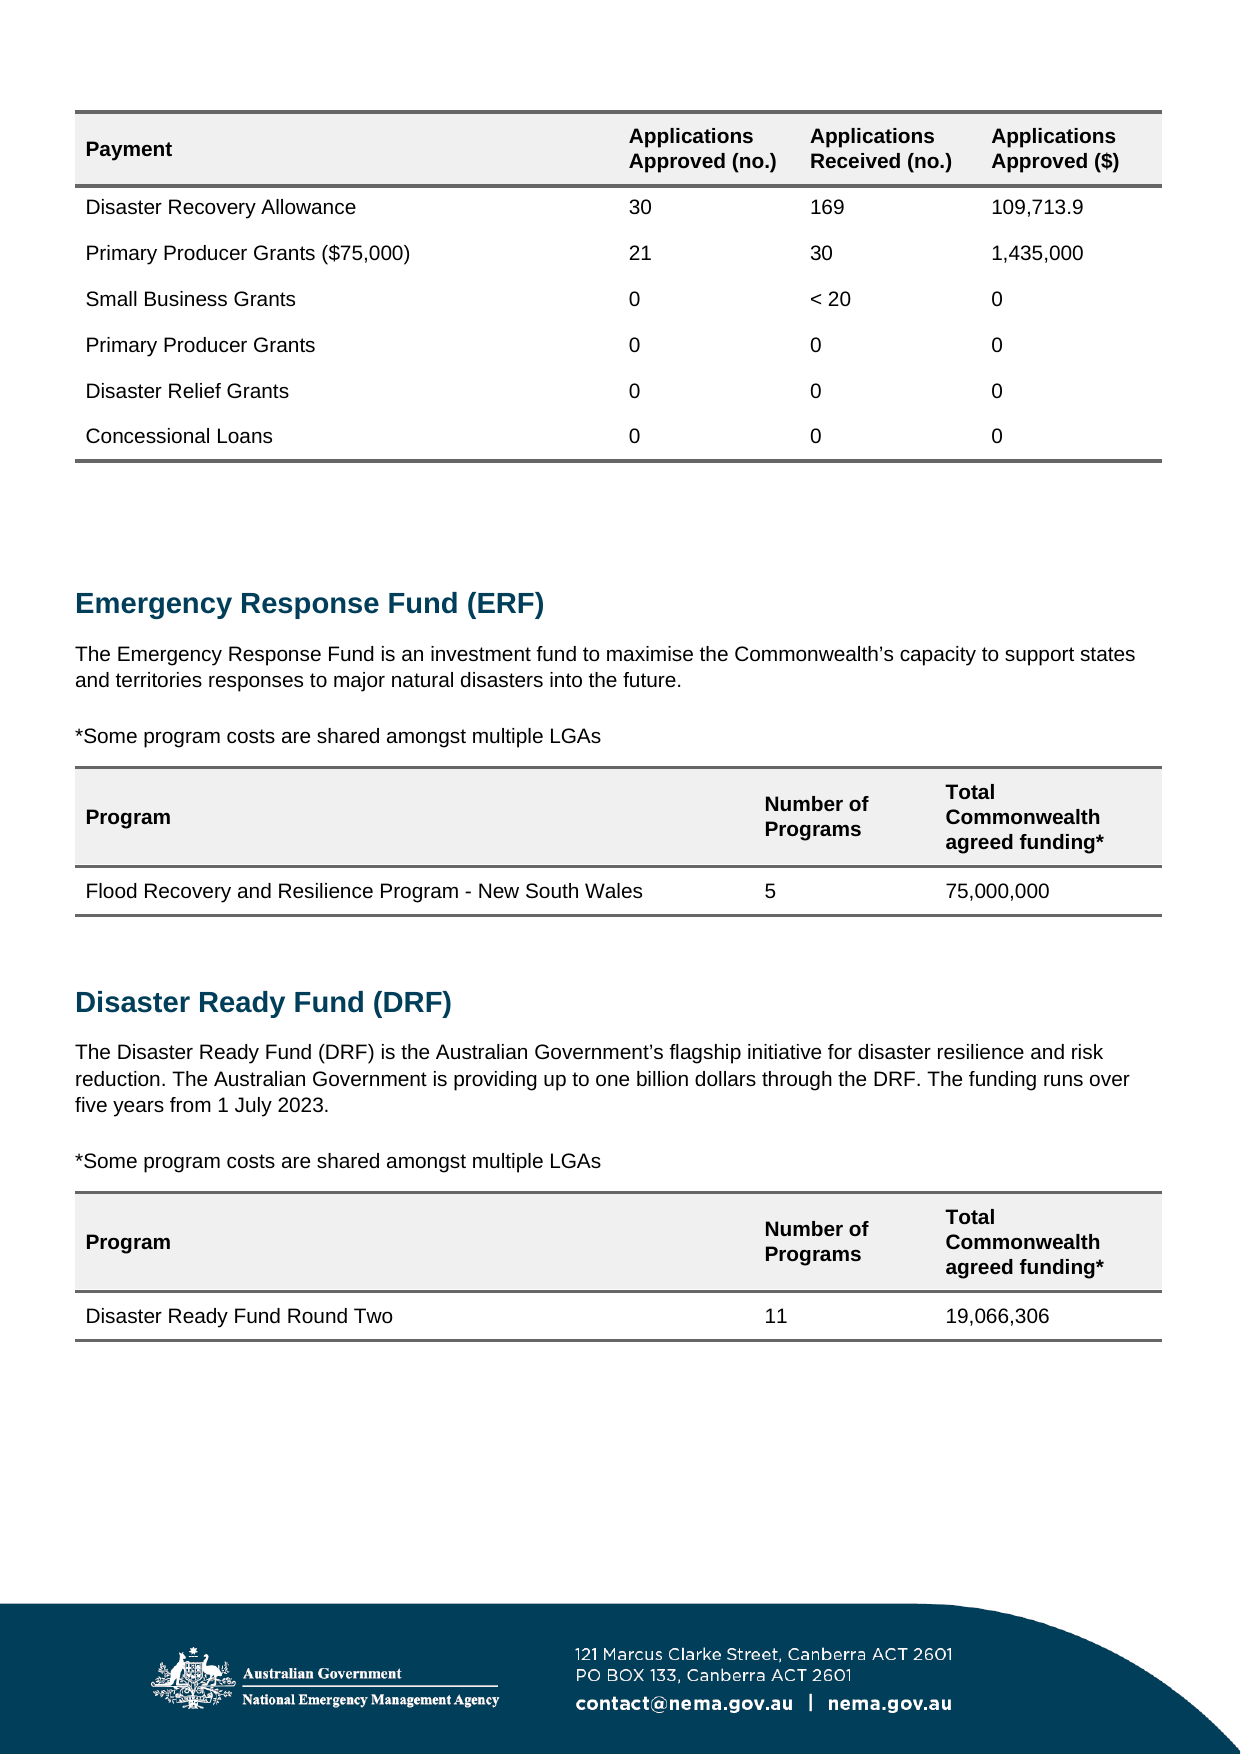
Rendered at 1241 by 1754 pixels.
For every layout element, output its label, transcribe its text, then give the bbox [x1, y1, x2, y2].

table_header Program [75, 769, 754, 864]
table_cell 0 [799, 368, 981, 413]
picture [755, 1700, 762, 1709]
table_header Payment [75, 114, 618, 184]
picture [889, 1700, 897, 1712]
table_header Total Commonwealth agreed funding* [935, 769, 1162, 864]
subtitle Disaster Ready Fund (DRF) [75, 984, 1165, 1018]
picture [161, 1690, 171, 1696]
table_cell 0 [799, 322, 981, 368]
picture [784, 1700, 791, 1709]
picture [841, 1700, 849, 1708]
table_cell 1,435,000 [981, 230, 1162, 276]
picture [601, 1700, 609, 1709]
table_cell 0 [618, 414, 799, 459]
table_cell 75,000,000 [935, 868, 1162, 913]
picture [914, 1700, 922, 1709]
picture [612, 1697, 617, 1709]
table_cell 0 [981, 322, 1162, 368]
table_cell Flood Recovery and Resilience Program - New South Wales [75, 868, 754, 913]
table_cell 0 [618, 276, 799, 322]
table_cell 5 [754, 868, 935, 913]
table_header Program [75, 1194, 754, 1289]
table_cell Disaster Recovery Allowance [75, 188, 618, 230]
table_cell Primary Producer Grants [75, 322, 618, 368]
picture [730, 1700, 739, 1711]
table_cell 30 [799, 230, 981, 276]
picture [348, 1698, 356, 1704]
table_header Applications Received (no.) [799, 114, 981, 184]
picture [622, 1700, 629, 1709]
table_header Number of Programs [754, 769, 935, 864]
picture [152, 1654, 207, 1708]
picture [192, 1659, 222, 1693]
table_header Applications Approved (no.) [618, 114, 799, 184]
picture [643, 1697, 648, 1709]
picture [430, 1698, 437, 1704]
picture [695, 1700, 709, 1709]
picture [830, 1700, 837, 1709]
picture [902, 1700, 911, 1709]
text *Some program costs are shared amongst multiple LGAs [75, 723, 1165, 747]
picture [932, 1700, 938, 1709]
picture [577, 1700, 584, 1709]
table_header Applications Approved ($) [981, 114, 1162, 184]
table_cell Primary Producer Grants ($75,000) [75, 230, 618, 276]
picture [247, 1669, 252, 1678]
picture [743, 1700, 752, 1709]
picture [0, 0, 1241, 1750]
table_cell Small Business Grants [75, 276, 618, 322]
table_cell Disaster Relief Grants [75, 368, 618, 413]
picture [632, 1700, 639, 1709]
table_cell 109,713.9 [981, 188, 1162, 230]
table_cell Concessional Loans [75, 414, 618, 459]
table_cell < 20 [799, 276, 981, 322]
table_cell 30 [618, 188, 799, 230]
table_cell 0 [618, 322, 799, 368]
picture [415, 1698, 423, 1704]
table_cell 0 [981, 368, 1162, 413]
table_header Number of Programs [754, 1194, 935, 1289]
picture [588, 1700, 597, 1709]
picture [262, 1695, 267, 1704]
table_cell Disaster Ready Fund Round Two [75, 1293, 754, 1338]
table_cell 0 [799, 414, 981, 459]
picture [671, 1700, 678, 1709]
picture [682, 1700, 690, 1708]
picture [198, 1682, 207, 1693]
text *Some program costs are shared amongst multiple LGAs [75, 1148, 1165, 1172]
picture [773, 1700, 779, 1709]
picture [223, 1678, 235, 1683]
picture [853, 1700, 867, 1709]
table_cell 169 [799, 188, 981, 230]
table_header Total Commonwealth agreed funding* [935, 1194, 1162, 1289]
subtitle Emergency Response Fund (ERF) [75, 586, 1165, 619]
table_cell 0 [618, 368, 799, 413]
table_cell 0 [981, 414, 1162, 459]
picture [408, 1698, 413, 1707]
table_cell 11 [754, 1293, 935, 1338]
table_cell 19,066,306 [935, 1293, 1162, 1338]
table_cell 0 [981, 276, 1162, 322]
table_cell 21 [618, 230, 799, 276]
picture [469, 1698, 484, 1704]
picture [872, 1700, 879, 1709]
picture [713, 1700, 720, 1709]
